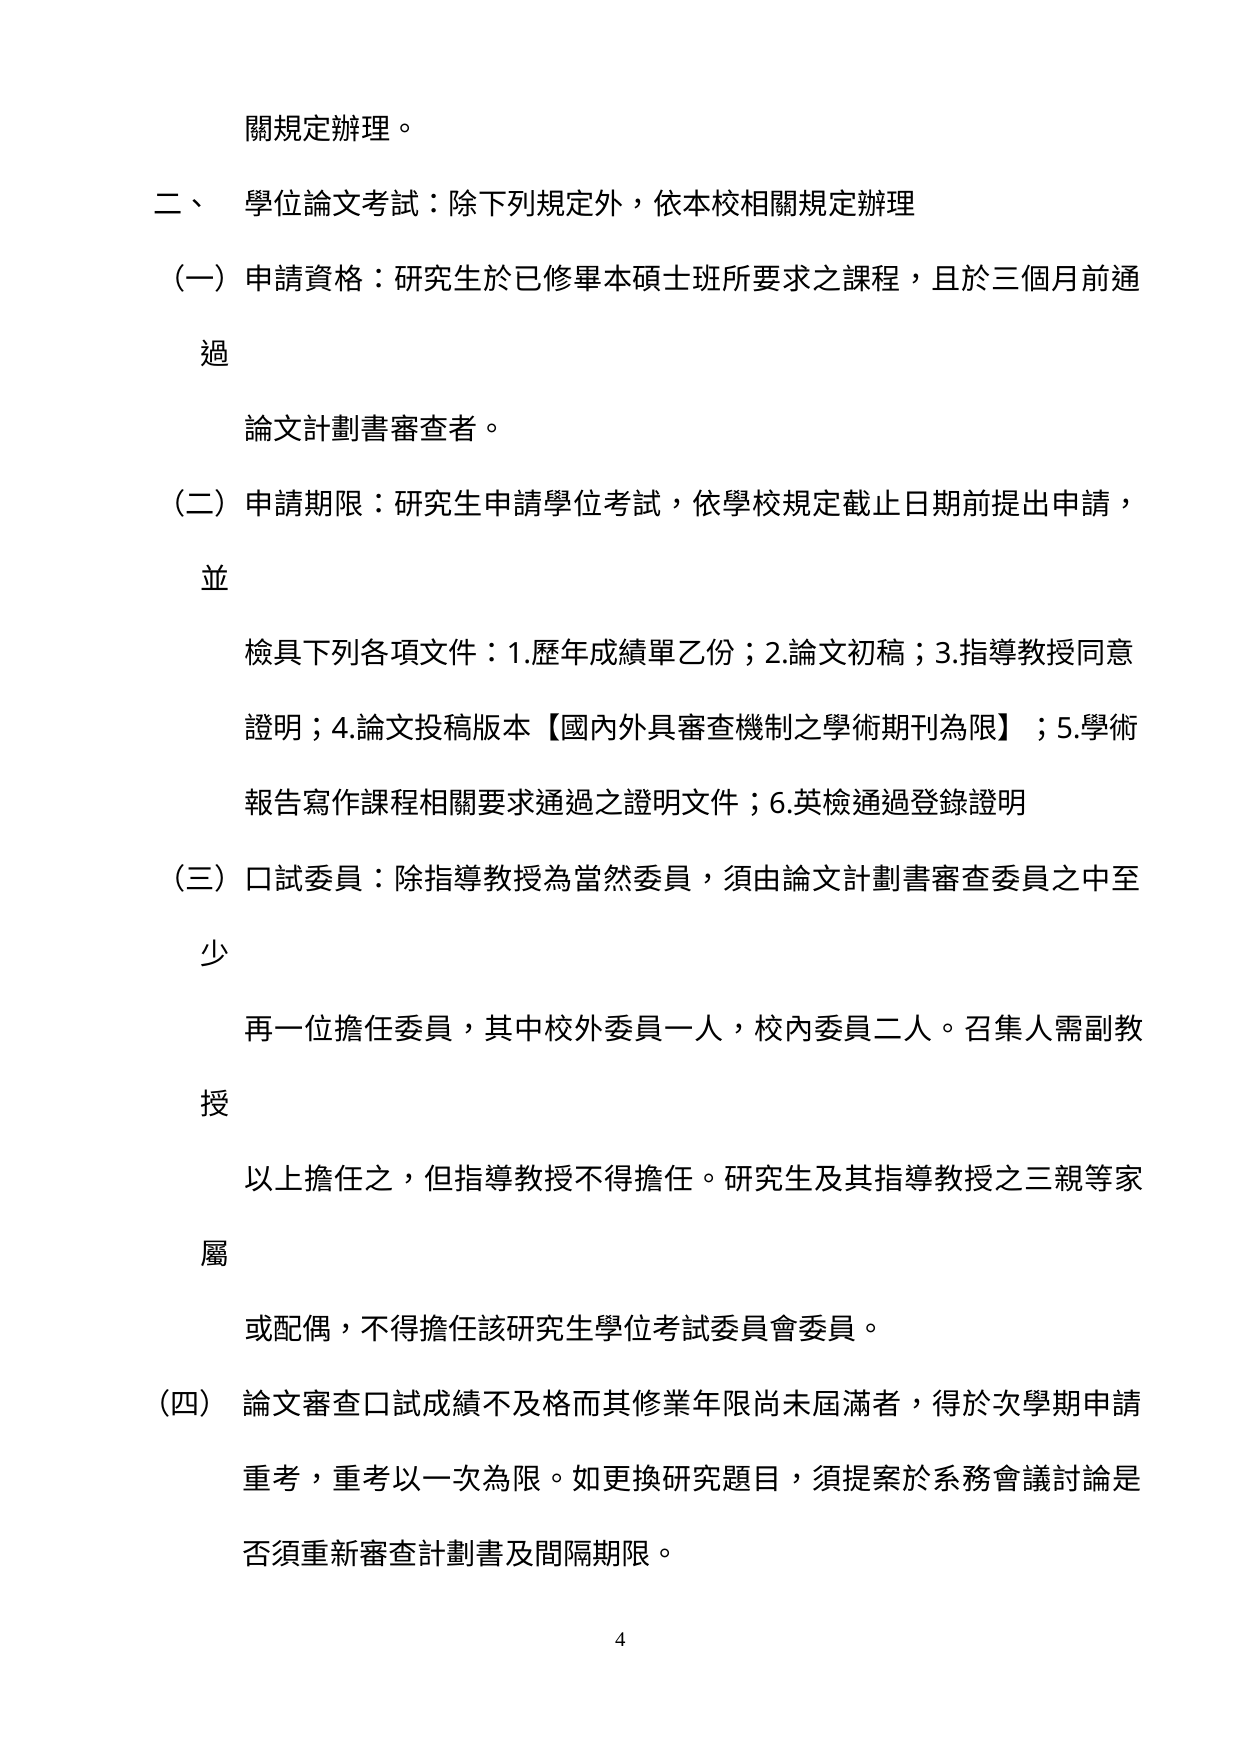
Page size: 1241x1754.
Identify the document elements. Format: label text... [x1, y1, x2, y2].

list 論文審查口試成績不及格而其修業年限尚未屆滿者，得於次學期申請重考，重考以一次為限。如更換研究題目，須提案於系務會議討論是否須重新審查計劃書及間隔期限。 [141, 1364, 1143, 1589]
text 以上擔任之，但指導教授不得擔任。研究生及其指導教授之三親等家屬 [200, 1139, 1143, 1289]
text 報告寫作課程相關要求通過之證明文件；6.英檢通過登錄證明 [200, 764, 1143, 839]
text 論文計劃書審查者。 [200, 389, 1143, 464]
text 再一位擔任委員，其中校外委員一人，校內委員二人。召集人需副教授 [200, 989, 1143, 1139]
list 申請期限：研究生申請學位考試，依學校規定截止日期前提出申請，並 [156, 464, 1143, 614]
text 或配偶，不得擔任該研究生學位考試委員會委員。 [200, 1289, 1143, 1364]
list 申請資格：研究生於已修畢本碩士班所要求之課程，且於三個月前通過 [156, 239, 1143, 389]
text 關規定辦理。 [215, 89, 1143, 164]
list 學位論文考試：除下列規定外，依本校相關規定辦理 [153, 164, 1143, 239]
text 證明；4.論文投稿版本【國內外具審查機制之學術期刊為限】；5.學術 [200, 689, 1143, 764]
text 檢具下列各項文件：1.歷年成績單乙份；2.論文初稿；3.指導教授同意 [200, 614, 1143, 689]
list 口試委員：除指導教授為當然委員，須由論文計劃書審查委員之中至少 [156, 839, 1143, 989]
